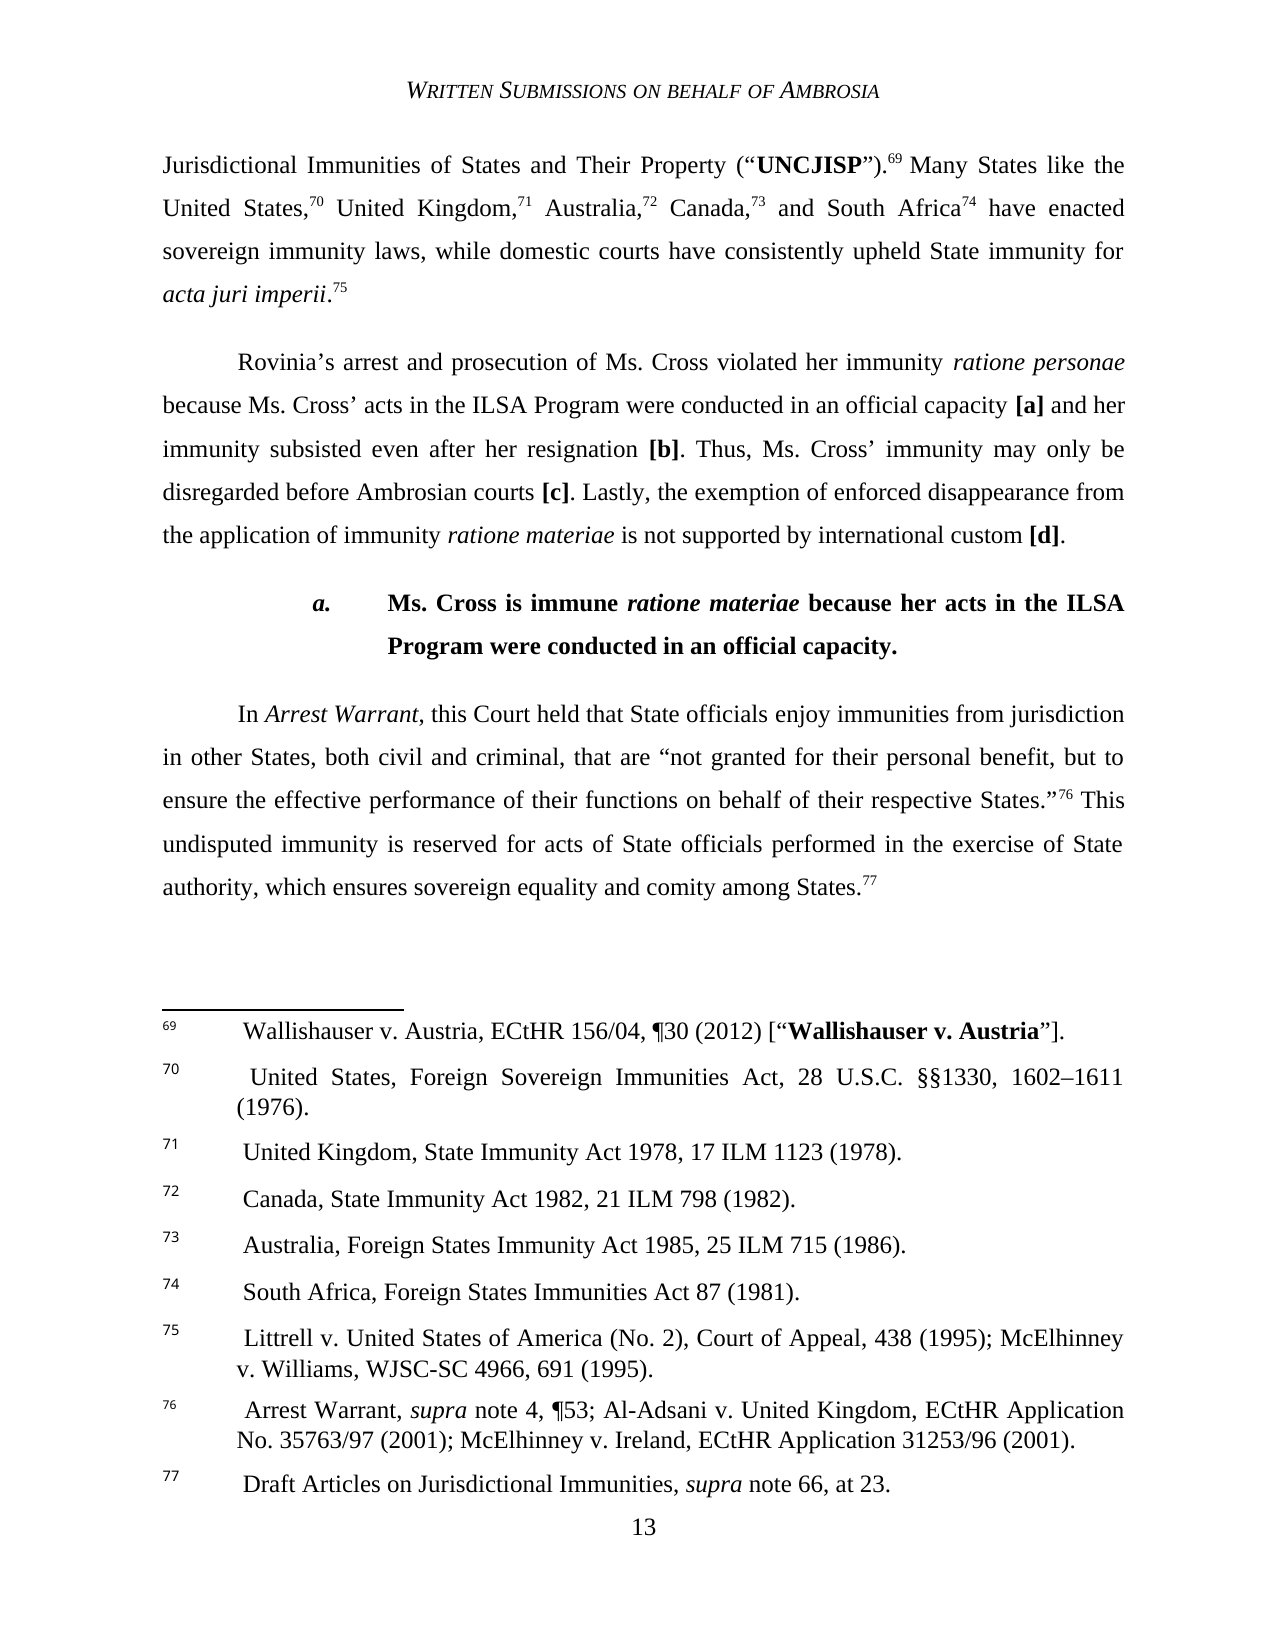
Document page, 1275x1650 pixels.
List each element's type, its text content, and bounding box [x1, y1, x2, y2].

text In Arrest Warrant, this Court held that State officials enjoy immunities from jurisdiction in other States, both civil and criminal, that are “not granted for their personal benefit, but to ensure the effective performance of their functions on behalf of their respective States.” This undisputed immunity is reserved for acts of State officials performed in the exercise of State authority, which ensures sovereign equality and comity among States. [162, 699, 1125, 901]
text Rovinia’s arrest and prosecution of Ms. Cross violated her immunity ratione personae because Ms. Cross’ acts in the ILSA Program were conducted in an official capacity [a] and her immunity subsisted even after her resignation [b]. Thus, Ms. Cross’ immunity may only be disregarded before Ambrosian courts [c]. Lastly, the exemption of enforced disappearance from the application of immunity ratione materiae is not supported by international custom [d]. [162, 347, 1125, 549]
text Immunity from foreign jurisdiction for States and their agents is established by State practice and opinio juris, an international custom codified in the UN Convention on Jurisdictional Immunities of States and Their Property (“UNCJISP”). Many States like the United States, United Kingdom, Australia, Canada, and South Africa have enacted sovereign immunity laws, while domestic courts have consistently upheld State immunity for acta juri imperii. [162, 150, 1125, 308]
subtitle Ms. Cross is immune ratione materiae because her acts in the ILSA Program were conducted in an official capacity. [312, 588, 1125, 660]
